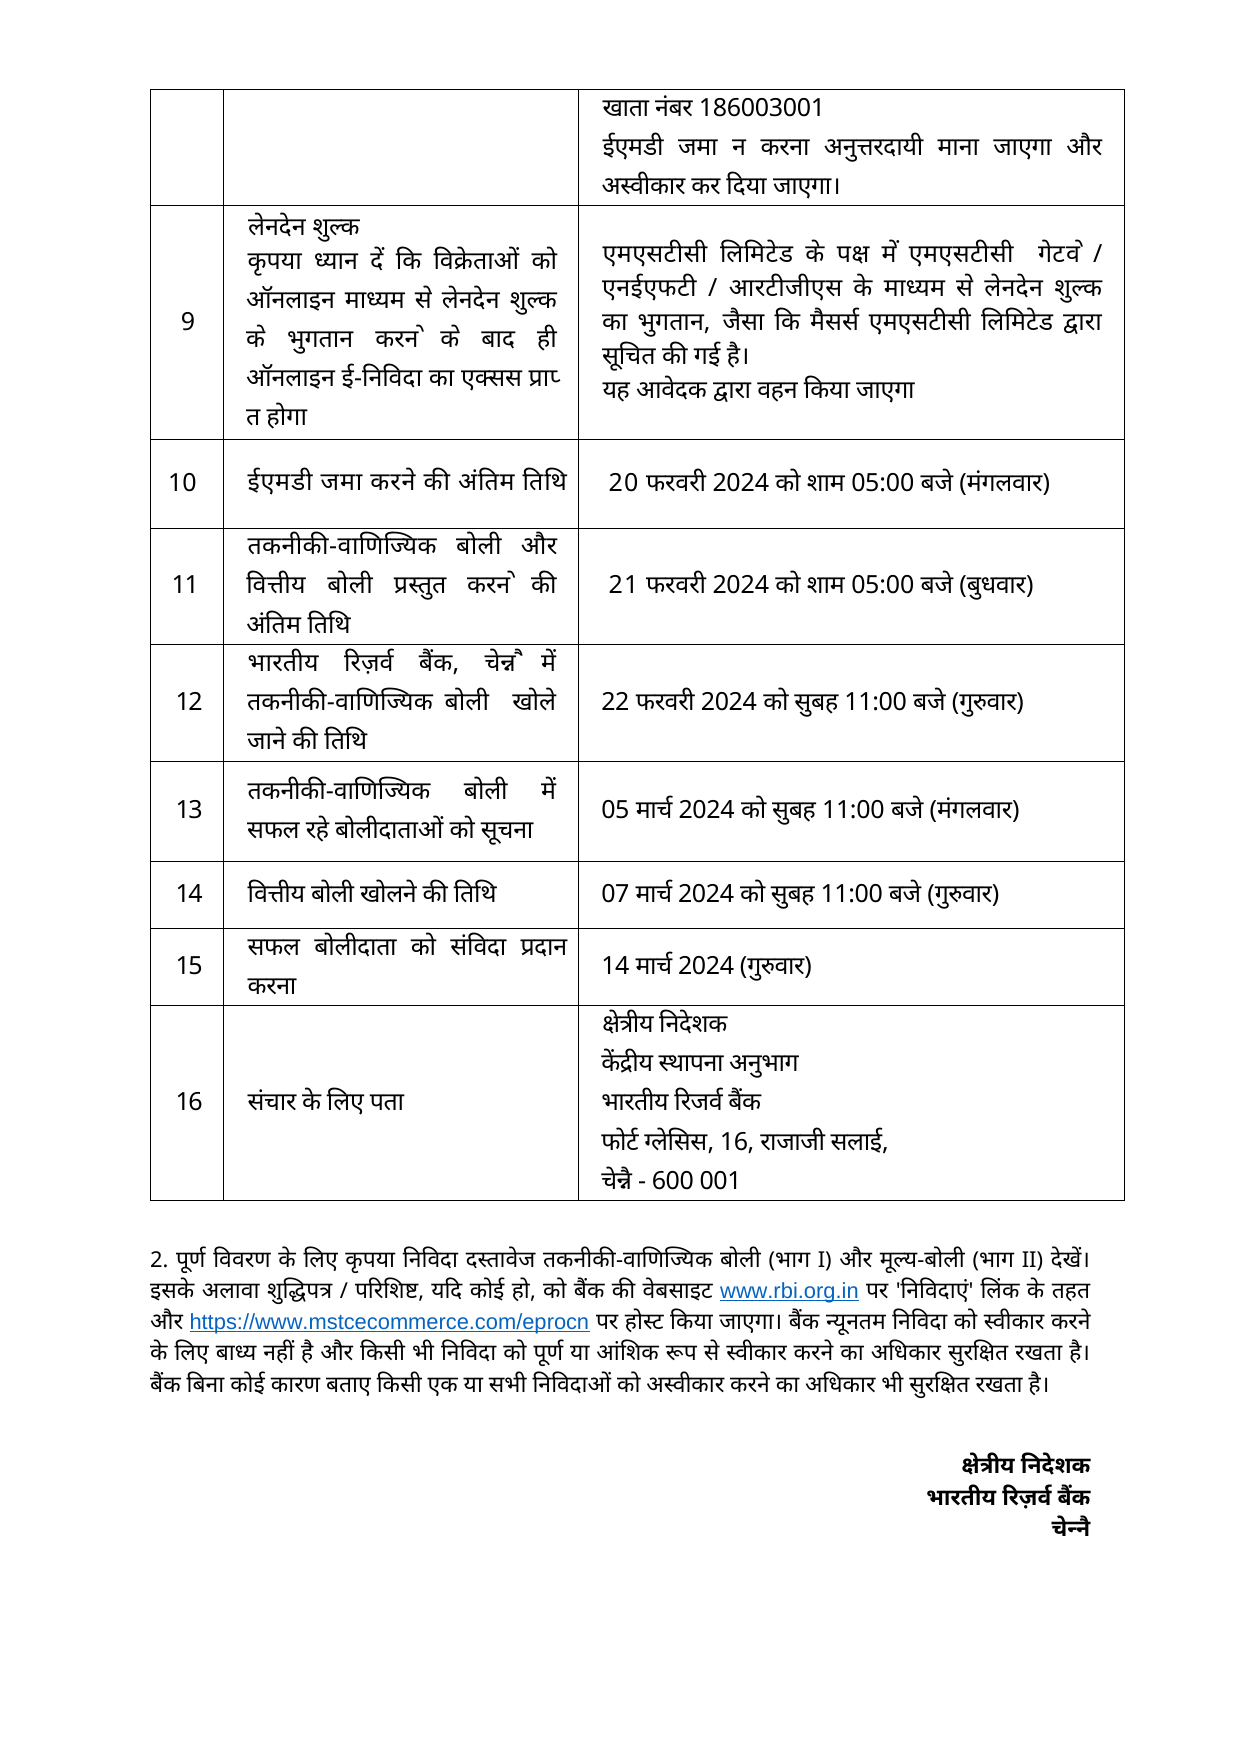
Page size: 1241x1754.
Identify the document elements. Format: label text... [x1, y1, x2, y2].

table_cell 11 [151, 529, 223, 644]
table_cell 15 [151, 929, 223, 1005]
list चेन्‍नै [225, 1512, 1090, 1543]
table_cell 16 [151, 1006, 223, 1200]
list क्षेत्रीय निदेशक [225, 1449, 1090, 1481]
table_cell 20 फरवरी 2024 को शाम 05:00 बजे (मंगलवार) [579, 440, 1124, 527]
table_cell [224, 90, 578, 205]
table_cell सफल बोलीदाता को संविदा प्रदान करना [224, 929, 578, 1005]
table_cell ईएमडी जमा करने की अंतिम तिथि [224, 440, 578, 527]
table_cell भारतीय रिज़र्व बैंक, चेन्नै में तकनीकी-वाणिज्यिक बोली खोले जाने की तिथि [224, 645, 578, 761]
table_cell 14 [151, 862, 223, 928]
table_cell 22 फरवरी 2024 को सुबह 11:00 बजे (गुरुवार) [579, 645, 1124, 761]
table_cell एमएसटीसी लिमिटेड के पक्ष में एमएसटीसी गेटवे / एनईएफटी / आरटीजीएस के माध्यम से लेनदेन शुल्क का भुगतान, जैसा कि मैसर्स एमएसटीसी लिमिटेड द्वारा सूचित की गई है। यह आवेदक द्वारा वहन किया जाएगा [579, 206, 1124, 439]
table_cell क्षेत्रीय निदेशक केंद्रीय स्थापना अनुभाग भारतीय रिजर्व बैंक फोर्ट ग्लेसिस, 16, राजाजी सलाई, चेन्नै - 600 001 [579, 1006, 1124, 1200]
table_cell 9 [151, 206, 223, 439]
table_cell वित्तीय बोली खोलने की तिथि [224, 862, 578, 928]
table_cell 8 [151, 90, 223, 205]
table_cell तकनीकी-वाणिज्यिक बोली में सफल रहे बोलीदाताओं को सूचना [224, 762, 578, 861]
table_cell लेनदेन शुल्क कृपया ध्यान दें कि विक्रेताओं को ऑनलाइन माध्‍यम से लेनदेन शुल्क के भुगतान करने के बाद ही ऑनलाइन ई-निविदा का एक्‍सस प्राप्‍त होगा [224, 206, 578, 439]
table_cell 13 [151, 762, 223, 861]
table_cell 07 मार्च 2024 को सुबह 11:00 बजे (गुरुवार) [579, 862, 1124, 928]
table_cell संचार के लिए पता [224, 1006, 578, 1200]
table_cell 12 [151, 645, 223, 761]
table_cell 21 फरवरी 2024 को शाम 05:00 बजे (बुधवार) [579, 529, 1124, 644]
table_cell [579, 90, 1124, 205]
table_cell 14 मार्च 2024 (गुरुवार) [579, 929, 1124, 1005]
list भारतीय रिज़र्व बैंक [225, 1481, 1090, 1512]
table_cell तकनीकी-वाणिज्यिक बोली और वित्तीय बोली प्रस्तुत करने की अंतिम तिथि [224, 529, 578, 644]
table_cell 10 [151, 440, 223, 527]
text 2. पूर्ण विवरण के लिए कृपया निविदा दस्तावेज तकनीकी-वाणिज्यिक बोली (भाग I) और मूल्य-बोली (भाग II) देखें। इसके अलावा शुद्धिपत्र / परिशिष्ट, यदि कोई हो, को बैंक की वेबसाइट www.rbi.org.in पर 'निविदाएं' लिंक के तहत और https://www.mstcecommerce.com/eprocn पर होस्ट किया जाएगा। बैंक न्यूनतम निविदा को स्वीकार करने के लिए बाध्य नहीं है और किसी भी निविदा को पूर्ण या आंशिक रूप से स्वीकार करने का अधिकार सुरक्षित रखता है। बैंक बिना कोई कारण बताए किसी एक या सभी निविदाओं को अस्वीकार करने का अधिकार भी सुरक्षित रखता है। [150, 1242, 1090, 1399]
table_cell 05 मार्च 2024 को सुबह 11:00 बजे (मंगलवार) [579, 762, 1124, 861]
